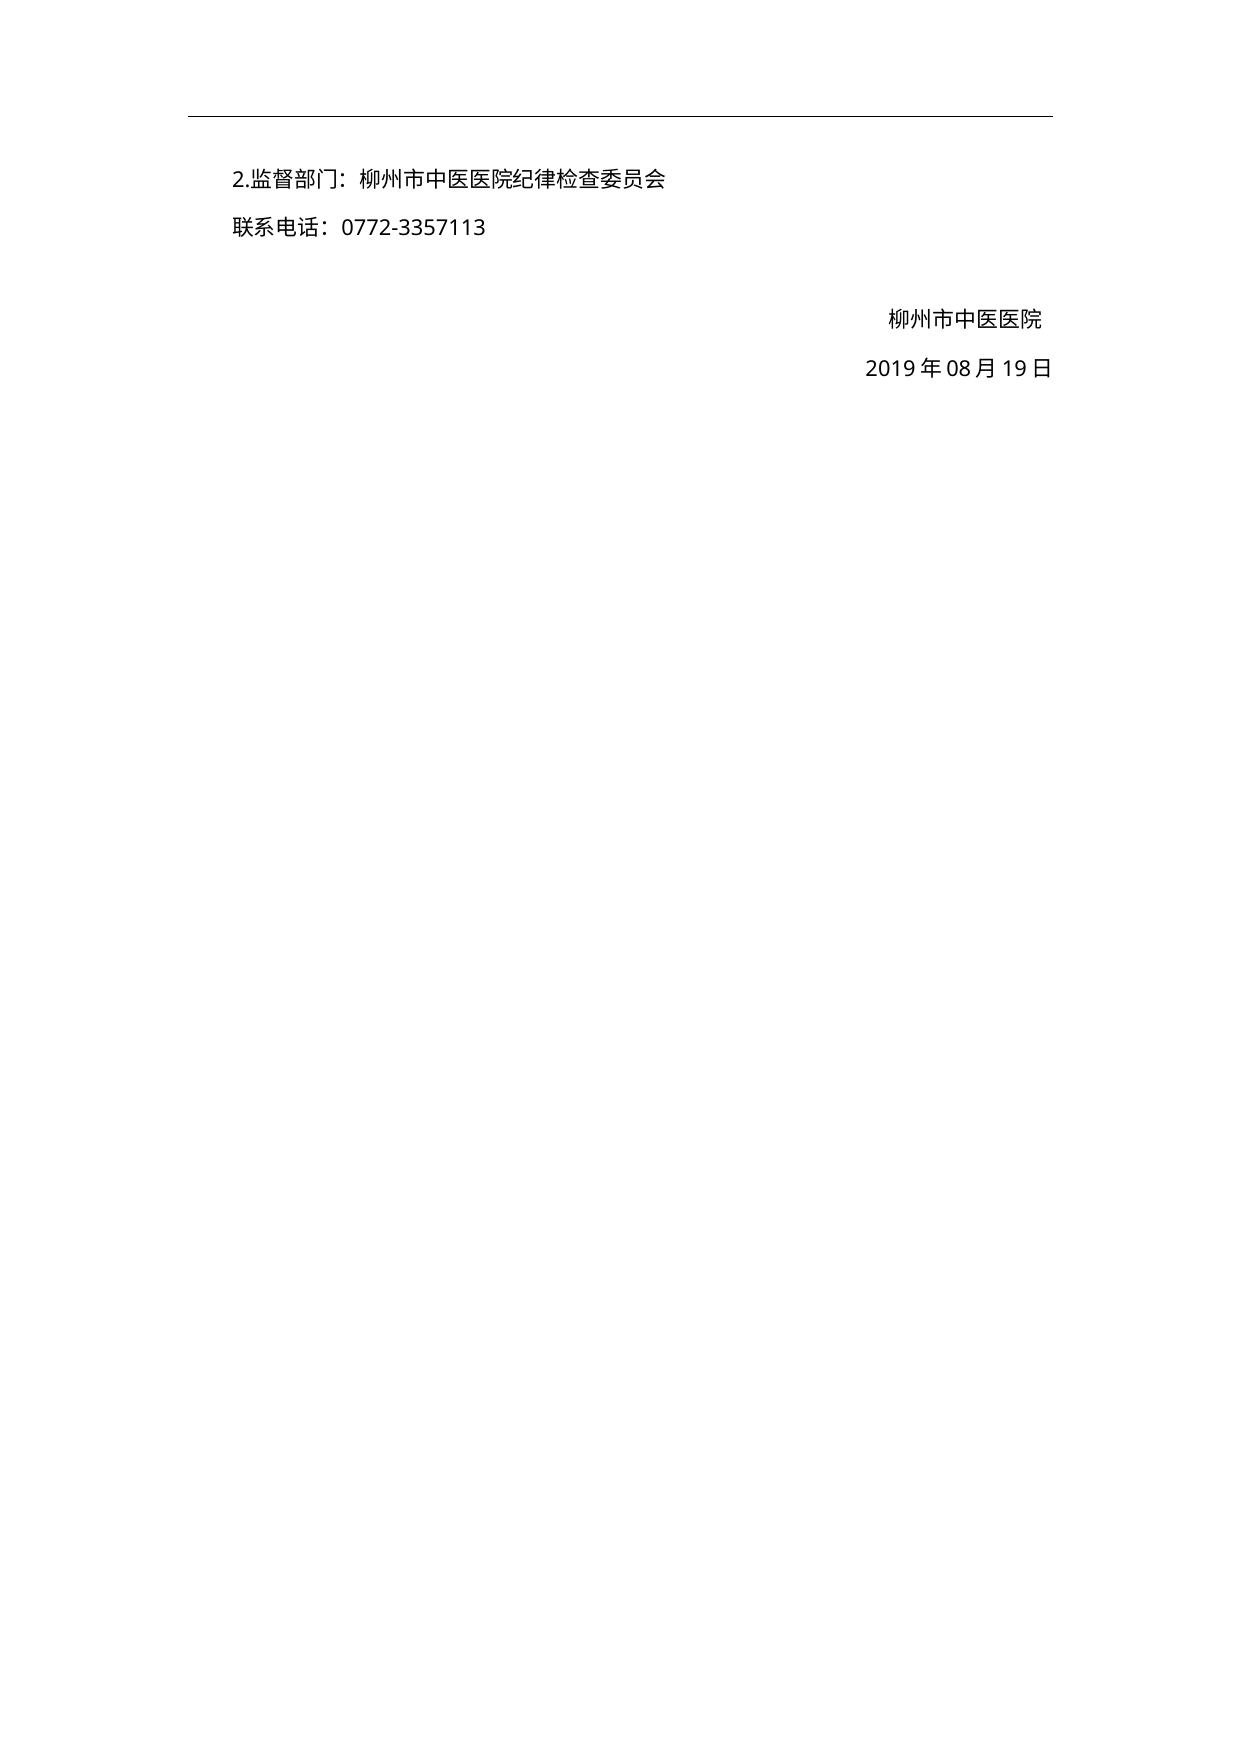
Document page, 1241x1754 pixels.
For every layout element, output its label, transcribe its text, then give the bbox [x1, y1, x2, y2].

text 柳州市中医医院 [187, 302, 1042, 334]
text 联系电话：0772-3357113 [212, 209, 1053, 241]
text 2.监督部门：柳州市中医医院纪律检查委员会 [212, 162, 1053, 194]
text 2019年08月19日 [187, 350, 1053, 383]
